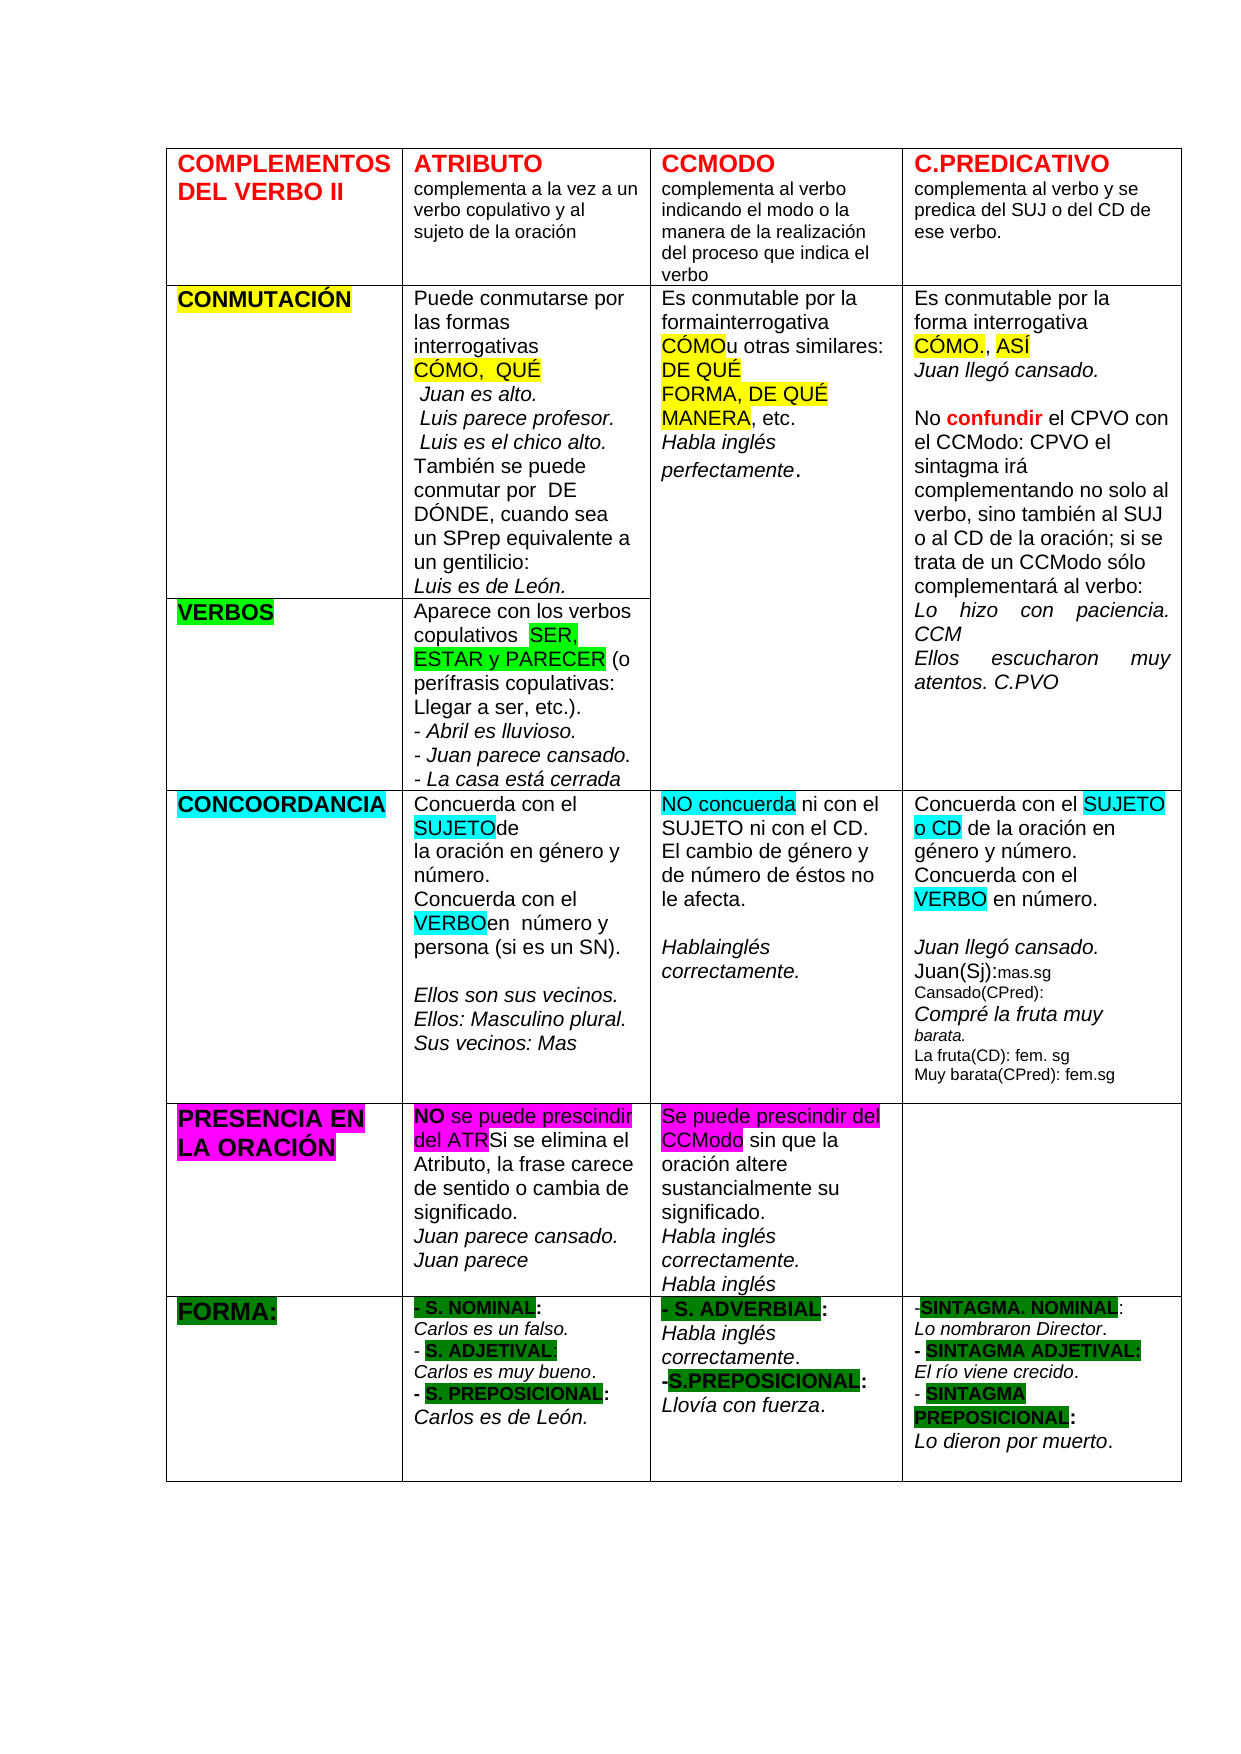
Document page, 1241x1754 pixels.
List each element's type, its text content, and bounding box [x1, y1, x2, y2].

table_cell Puede conmutarse por las formas interrogativas CÓMO, QUÉ Juan es alto. Luis parece profesor. Luis es el chico alto. También se puede conmutar por DE DÓNDE, cuando sea un SPrep equivalente a un gentilicio: Luis es de León. [403, 286, 650, 598]
table_cell Concuerda con el SUJETOde la oración en género y número. Concuerda con el VERBOen número y persona (si es un SN). Ellos son sus vecinos. Ellos: Masculino plural. Sus vecinos: Mas [403, 791, 650, 1103]
table_cell - S. NOMINAL: Carlos es un falso. - S. ADJETIVAL: Carlos es muy bueno. - S. PREPOSICIONAL: Carlos es de León. [403, 1297, 650, 1481]
table_cell PRESENCIA EN LA ORACIÓN [167, 1104, 402, 1296]
table_cell CONCOORDANCIA [167, 791, 402, 1103]
table_header ATRIBUTO complementa a la vez a un verbo copulativo y al sujeto de la oración [403, 149, 650, 285]
table_header COMPLEMENTOS DEL VERBO II [167, 149, 402, 285]
table_header CCMODO complementa al verbo indicando el modo o la manera de la realización del proceso que indica el verbo [651, 149, 902, 285]
table_cell Aparece con los verbos copulativos SER, ESTAR y PARECER (o perífrasis copulativas: Llegar a ser, etc.). - Abril es lluvioso. - Juan parece cansado. - La casa está cerrada [403, 599, 650, 790]
table_cell -SINTAGMA. NOMINAL: Lo nombraron Director. - SINTAGMA ADJETIVAL: El río viene crecido. - SINTAGMA PREPOSICIONAL: Lo dieron por muerto. [903, 1297, 1181, 1481]
table_cell Concuerda con el SUJETO o CD de la oración en género y número. Concuerda con el VERBO en número. Juan llegó cansado. Juan(Sj):mas.sg Cansado(CPred): Compré la fruta muy barata. La fruta(CD): fem. sg Muy barata(CPred): fem.sg [903, 791, 1181, 1103]
table_cell [903, 1104, 1181, 1296]
table_cell CONMUTACIÓN [167, 286, 402, 598]
table_cell NO se puede prescindir del ATRSi se elimina el Atributo, la frase carece de sentido o cambia de significado. Juan parece cansado. Juan parece [403, 1104, 650, 1296]
table_cell NO concuerda ni con el SUJETO ni con el CD. El cambio de género y de número de éstos no le afecta. Hablainglés correctamente. [651, 791, 902, 1103]
table_cell Es conmutable por la formainterrogativa CÓMOu otras similares: DE QUÉ FORMA, DE QUÉ MANERA, etc. Habla inglés perfectamente. [651, 286, 902, 790]
table_cell - S. ADVERBIAL: Habla inglés correctamente. -S.PREPOSICIONAL: Llovía con fuerza. [651, 1297, 902, 1481]
table_cell FORMA: [167, 1297, 402, 1481]
table_cell Se puede prescindir del CCModo sin que la oración altere sustancialmente su significado. Habla inglés correctamente. Habla inglés [651, 1104, 902, 1296]
table_header C.PREDICATIVO complementa al verbo y se predica del SUJ o del CD de ese verbo. [903, 149, 1181, 285]
table_cell Es conmutable por la forma interrogativa CÓMO., ASÍ Juan llegó cansado. No confundir el CPVO con el CCModo: CPVO el sintagma irá complementando no solo al verbo, sino también al SUJ o al CD de la oración; si se trata de un CCModo sólo complementará al verbo: Lo hizo con paciencia. CCM Ellos escucharon muy atentos. C.PVO [903, 286, 1181, 790]
table_cell VERBOS [167, 599, 402, 790]
